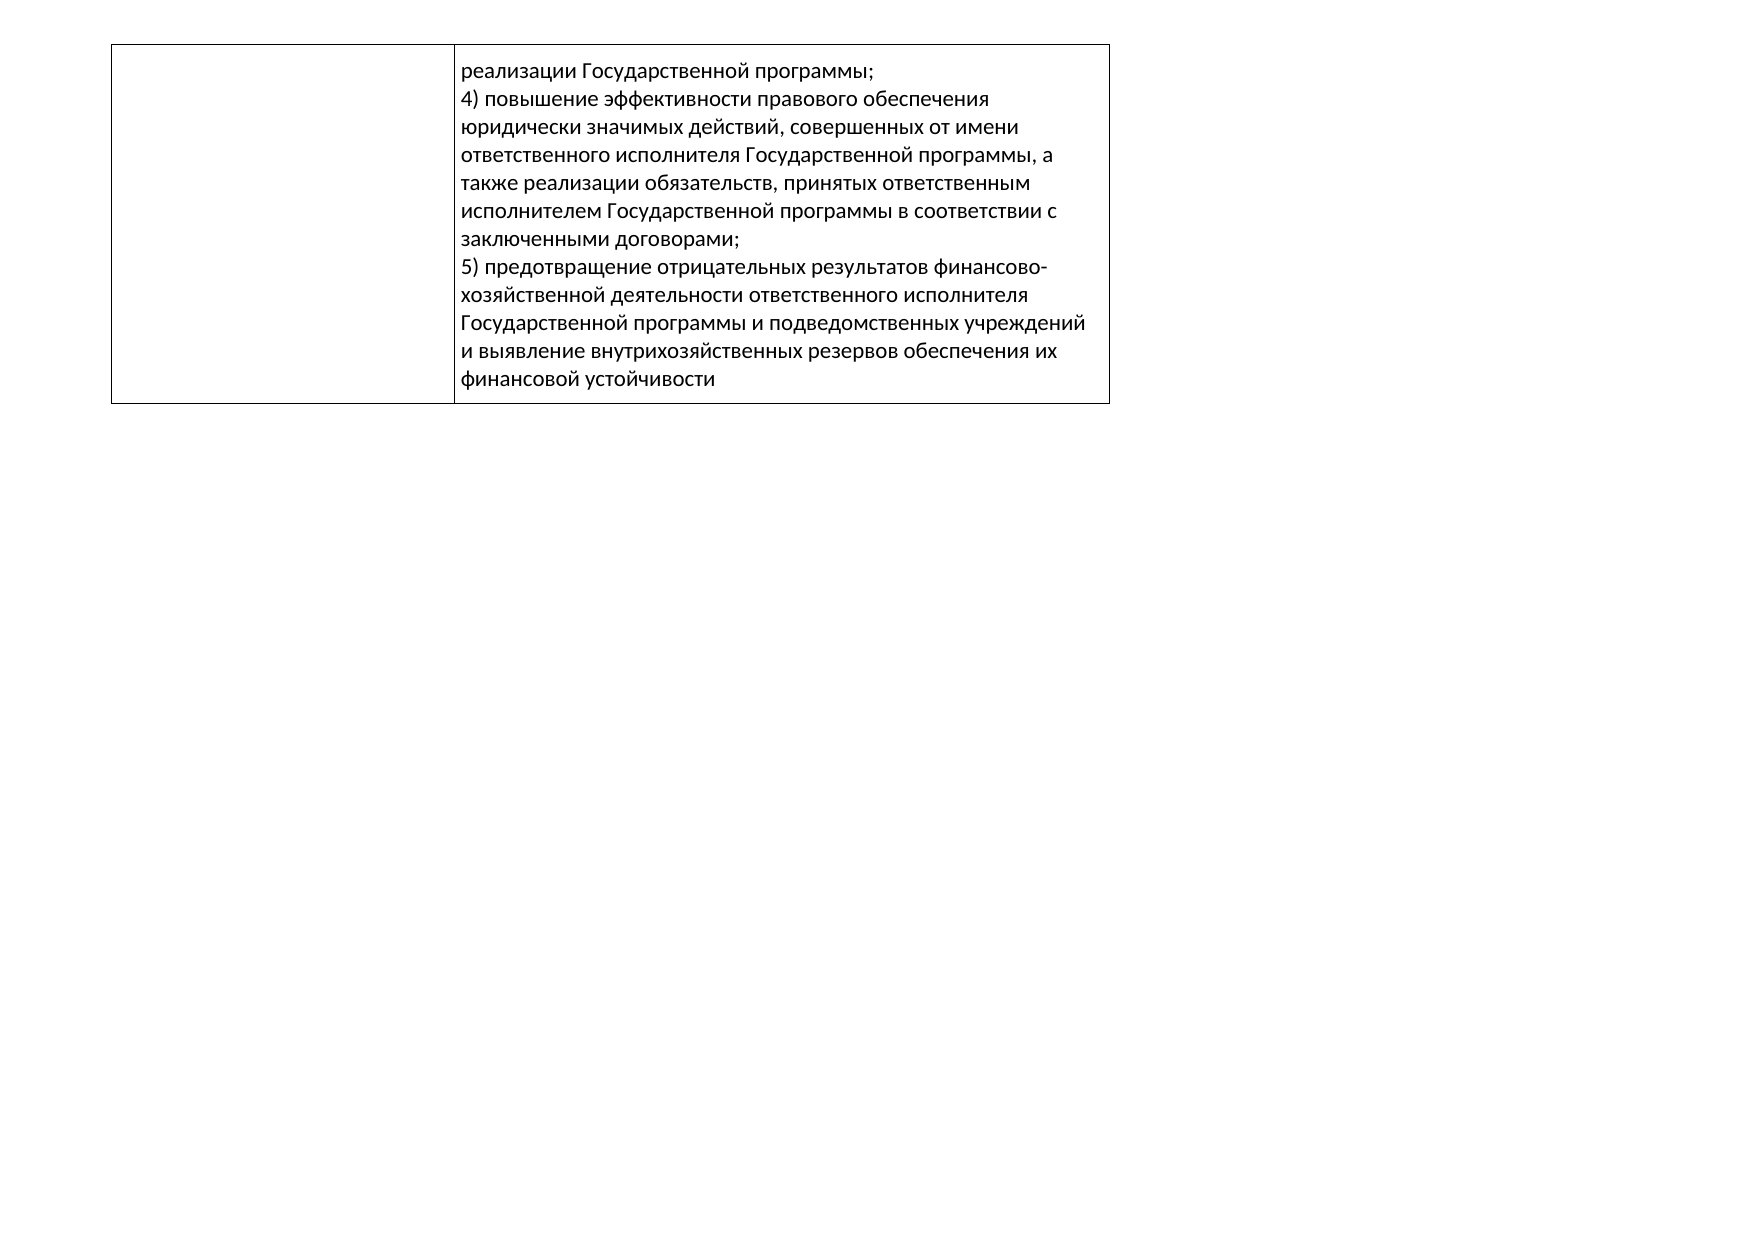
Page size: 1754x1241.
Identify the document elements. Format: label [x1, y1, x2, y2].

table_cell [112, 45, 454, 403]
table_cell [455, 45, 1109, 403]
